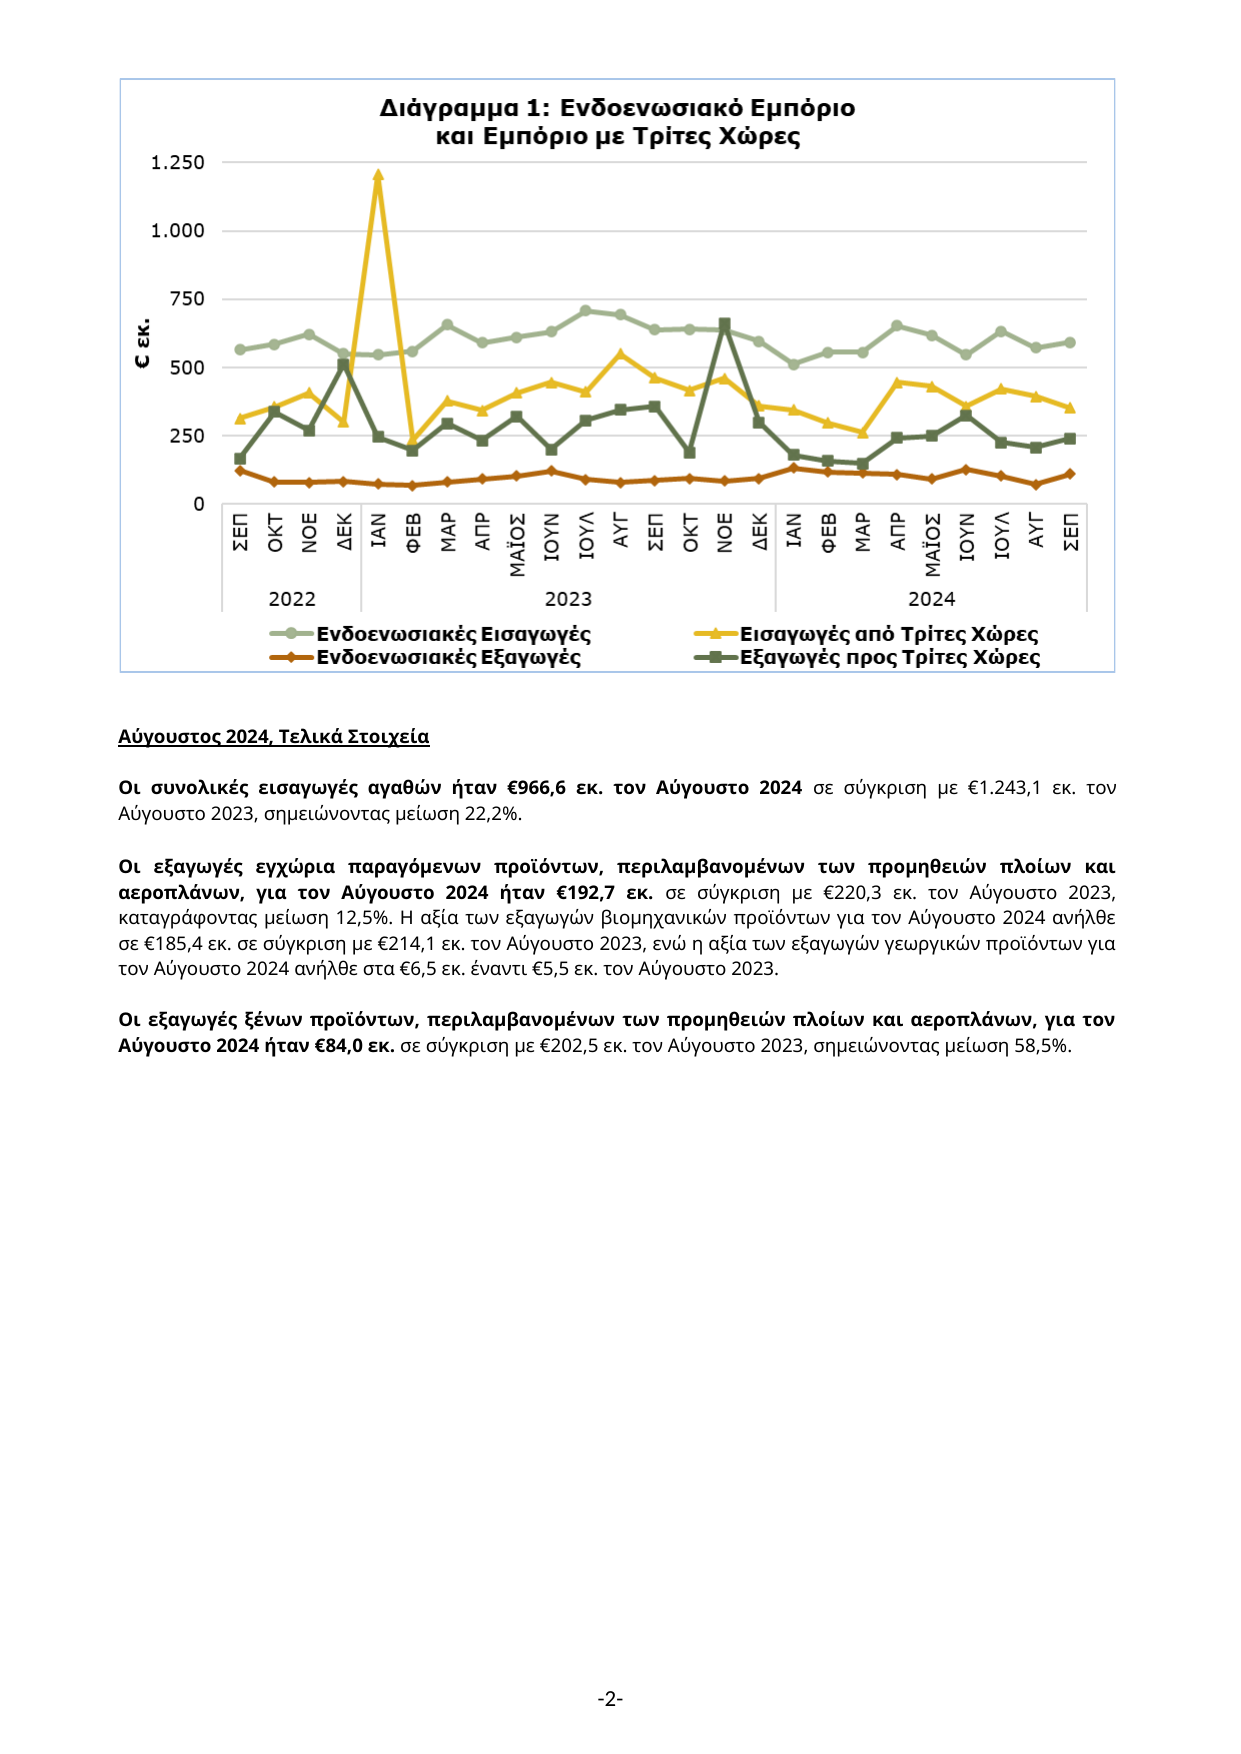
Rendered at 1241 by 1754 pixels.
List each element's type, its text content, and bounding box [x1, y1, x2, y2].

text Οι εξαγωγές εγχώρια παραγόμενων προϊόντων, περιλαμβανομένων των προμηθειών πλοίων και αεροπλάνων, για τον Αύγουστο 2024 ήταν €192,7 εκ. σε σύγκριση με €220,3 εκ. τον Αύγουστο 2023, καταγράφοντας μείωση 12,5%. Η αξία των εξαγωγών βιομηχανικών προϊόντων για τον Αύγουστο 2024 ανήλθε σε €185,4 εκ. σε σύγκριση με €214,1 εκ. τον Αύγουστο 2023, ενώ η αξία των εξαγωγών γεωργικών προϊόντων για τον Αύγουστο 2024 ανήλθε στα €6,5 εκ. έναντι €5,5 εκ. τον Αύγουστο 2023. [118, 854, 1117, 981]
picture [119, 78, 1116, 673]
text Αύγουστος 2024, Τελικά Στοιχεία [118, 723, 1117, 749]
text Οι συνολικές εισαγωγές αγαθών ήταν €966,6 εκ. τον Αύγουστο 2024 σε σύγκριση με €1.243,1 εκ. τον Αύγουστο 2023, σημειώνοντας μείωση 22,2%. [118, 774, 1117, 826]
text Οι εξαγωγές ξένων προϊόντων, περιλαμβανομένων των προμηθειών πλοίων και αεροπλάνων, για τον Αύγουστο 2024 ήταν €84,0 εκ. σε σύγκριση με €202,5 εκ. τον Αύγουστο 2023, σημειώνοντας μείωση 58,5%. [118, 1007, 1117, 1058]
